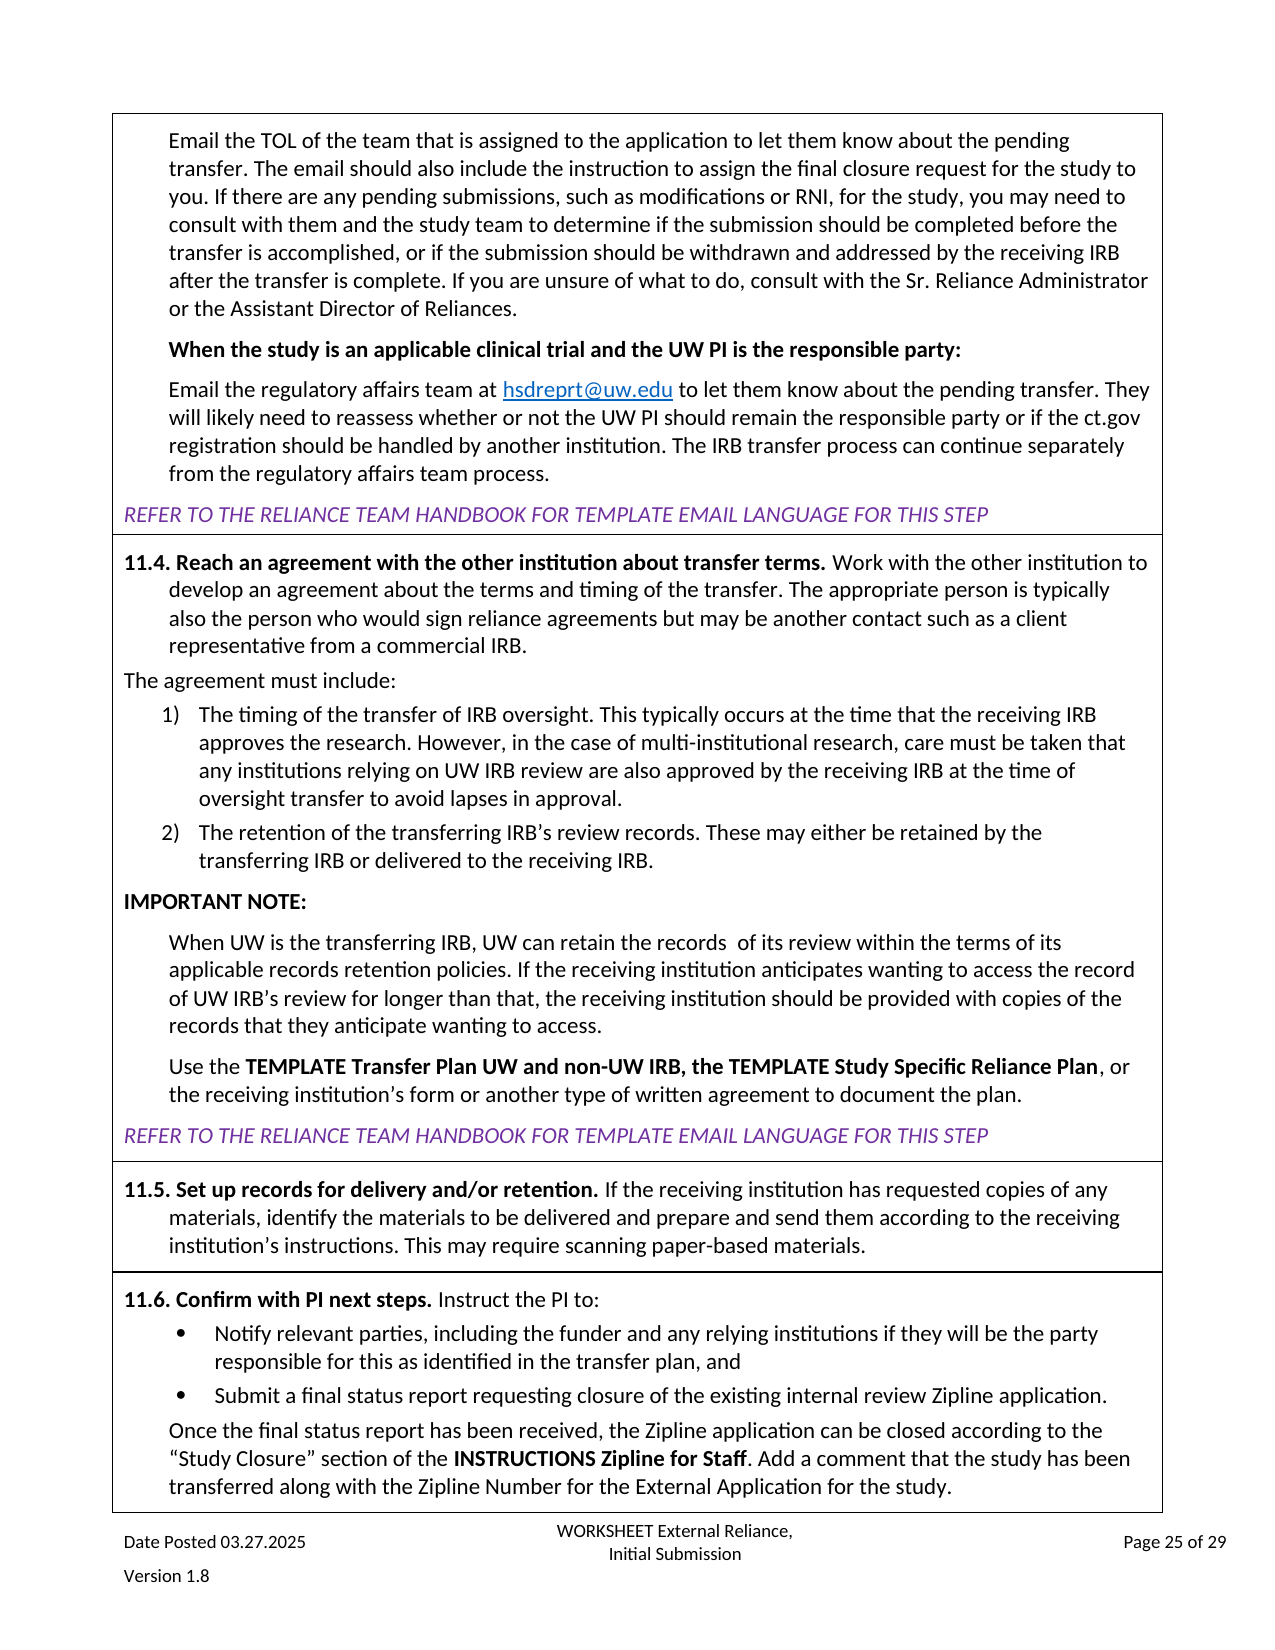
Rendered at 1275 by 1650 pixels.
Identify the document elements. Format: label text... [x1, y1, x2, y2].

table_cell 11.6. Confirm with PI next steps. Instruct the PI to: Notify relevant parties, including the funder and any relying institutions if they will be the party responsible for this as identified in the transfer plan, and Submit a final status report requesting closure of the existing internal review Zipline application. Once the final status report has been received, the Zipline application can be closed according to the “Study Closure” section of the INSTRUCTIONS Zipline for Staff. Add a comment that the study has been transferred along with the Zipline Number for the External Application for the study. [113, 1273, 1162, 1512]
table_cell 11.4. Reach an agreement with the other institution about transfer terms. Work with the other institution to develop an agreement about the terms and timing of the transfer. The appropriate person is typically also the person who would sign reliance agreements but may be another contact such as a client representative from a commercial IRB. The agreement must include: The timing of the transfer of IRB oversight. This typically occurs at the time that the receiving IRB approves the research. However, in the case of multi-institutional research, care must be taken that any institutions relying on UW IRB review are also approved by the receiving IRB at the time of oversight transfer to avoid lapses in approval. The retention of the transferring IRB’s review records. These may either be retained by the transferring IRB or delivered to the receiving IRB. IMPORTANT NOTE: When UW is the transferring IRB, UW can retain the records of its review within the terms of its applicable records retention policies. If the receiving institution anticipates wanting to access the record of UW IRB’s review for longer than that, the receiving institution should be provided with copies of the records that they anticipate wanting to access. Use the TEMPLATE Transfer Plan UW and non-UW IRB, the TEMPLATE Study Specific Reliance Plan, or the receiving institution’s form or another type of written agreement to document the plan. REFER TO THE RELIANCE TEAM HANDBOOK FOR TEMPLATE EMAIL LANGUAGE FOR THIS STEP [113, 535, 1162, 1161]
table_cell 11.5. Set up records for delivery and/or retention. If the receiving institution has requested copies of any materials, identify the materials to be delivered and prepare and send them according to the receiving institution’s instructions. This may require scanning paper-based materials. [113, 1162, 1162, 1271]
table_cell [113, 114, 1162, 534]
